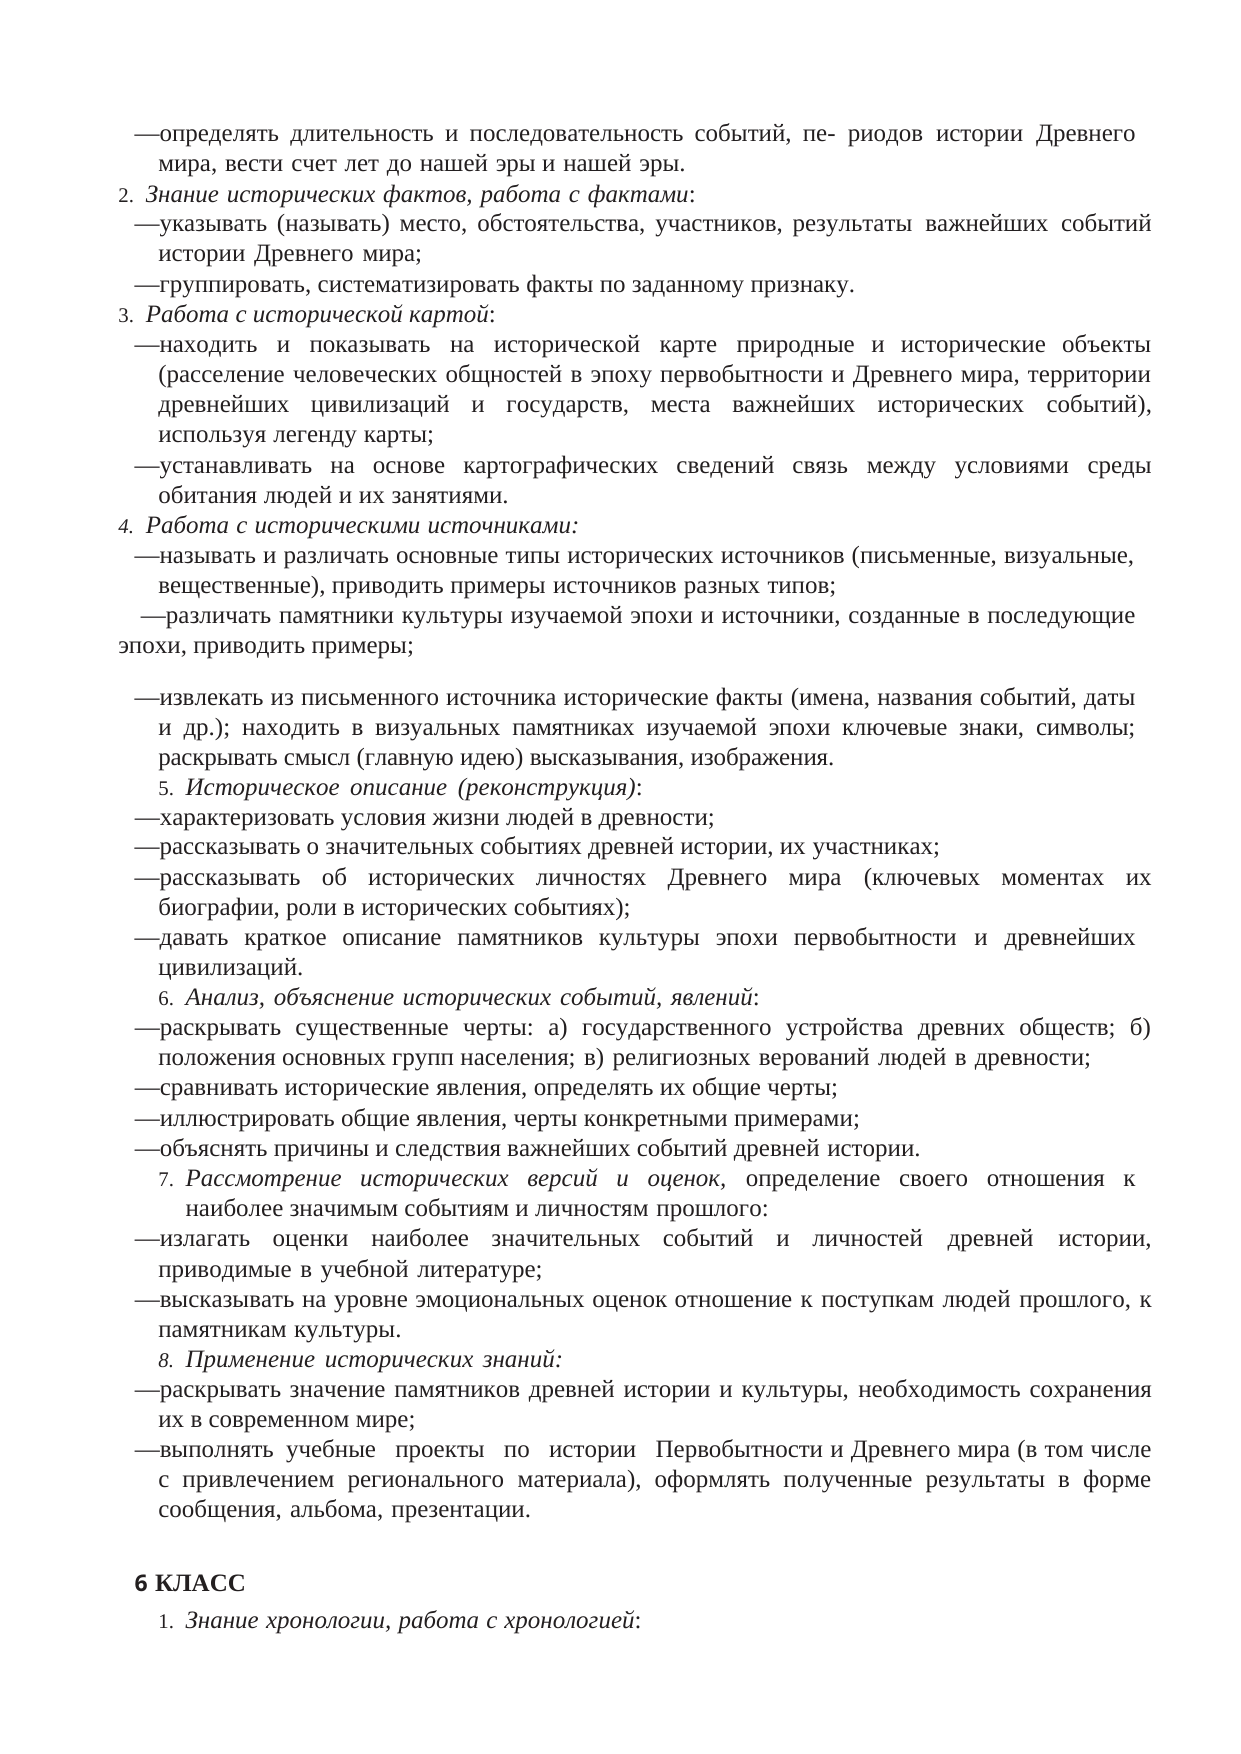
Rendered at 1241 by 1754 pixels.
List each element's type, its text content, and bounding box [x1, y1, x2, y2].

text —различать памятники культуры изучаемой эпохи и источники, созданные в последующие эпохи, приводить примеры; [118, 601, 1136, 659]
list Работа с исторической картой: [118, 299, 1152, 328]
text —рассказывать о значительных событиях древней истории, их участниках; [134, 831, 1152, 860]
text —выполнять учебные проекты по истории Первобытности и Древнего мира (в том числе с привлечением регионального материала), оформлять полученные результаты в форме сообщения, альбома, презентации. [134, 1434, 1152, 1523]
text —указывать (называть) место, обстоятельства, участников, результаты важнейших событий истории Древнего мира; [134, 208, 1152, 267]
text —давать краткое описание памятников культуры эпохи первобытности и древнейших цивилизаций. [134, 922, 1136, 981]
text —извлекать из письменного источника исторические факты (имена, названия событий, даты и др.); находить в визуальных памятниках изучаемой эпохи ключевые знаки, символы; раскрывать смысл (главную идею) высказывания, изображения. [134, 682, 1135, 771]
list Работа с историческими источниками: [118, 510, 1152, 539]
text —называть и различать основные типы исторических источников (письменные, визуальные, вещественные), приводить примеры источников разных типов; [134, 540, 1135, 599]
text —группировать, систематизировать факты по заданному признаку. [134, 269, 1152, 297]
text —иллюстрировать общие явления, черты конкретными примерами; [134, 1103, 1152, 1131]
text —находить и показывать на исторической карте природные и исторические объекты (расселение человеческих общностей в эпоху первобытности и Древнего мира, территории древнейших цивилизаций и государств, места важнейших исторических событий), используя легенду карты; [134, 329, 1152, 448]
text —определять длительность и последовательность событий, пе- риодов истории Древнего мира, вести счет лет до нашей эры и нашей эры. [134, 118, 1136, 177]
list Применение исторических знаний: [158, 1344, 1152, 1373]
text —раскрывать существенные черты: а) государственного устройства древних обществ; б) положения основных групп населения; в) религиозных верований людей в древности; [134, 1012, 1152, 1071]
text —характеризовать условия жизни людей в древности; [134, 802, 1152, 831]
list Историческое описание (реконструкция): [158, 772, 1152, 801]
text —устанавливать на основе картографических сведений связь между условиями среды обитания людей и их занятиями. [134, 450, 1152, 508]
list Знание исторических фактов, работа с фактами: [118, 179, 1152, 207]
text —излагать оценки наиболее значительных событий и личностей древней истории, приводимые в учебной литературе; [134, 1223, 1152, 1282]
list Рассмотрение исторических версий и оценок, определение своего отношения к наиболее значимым событиям и личностям прошлого: [158, 1163, 1136, 1222]
text —высказывать на уровне эмоциональных оценок отношение к поступкам людей прошлого, к памятникам культуры. [134, 1284, 1152, 1343]
text —раскрывать значение памятников древней истории и культуры, необходимость сохранения их в современном мире; [134, 1374, 1152, 1433]
subtitle КЛАСС [134, 1567, 1152, 1598]
text —рассказывать об исторических личностях Древнего мира (ключевых моментах их биографии, роли в исторических событиях); [134, 862, 1152, 920]
text —сравнивать исторические явления, определять их общие черты; [134, 1072, 1152, 1101]
text —объяснять причины и следствия важнейших событий древней истории. [134, 1133, 1152, 1162]
list Анализ, объяснение исторических событий, явлений: [158, 982, 1152, 1011]
list Знание хронологии, работа с хронологией: [158, 1605, 1152, 1634]
